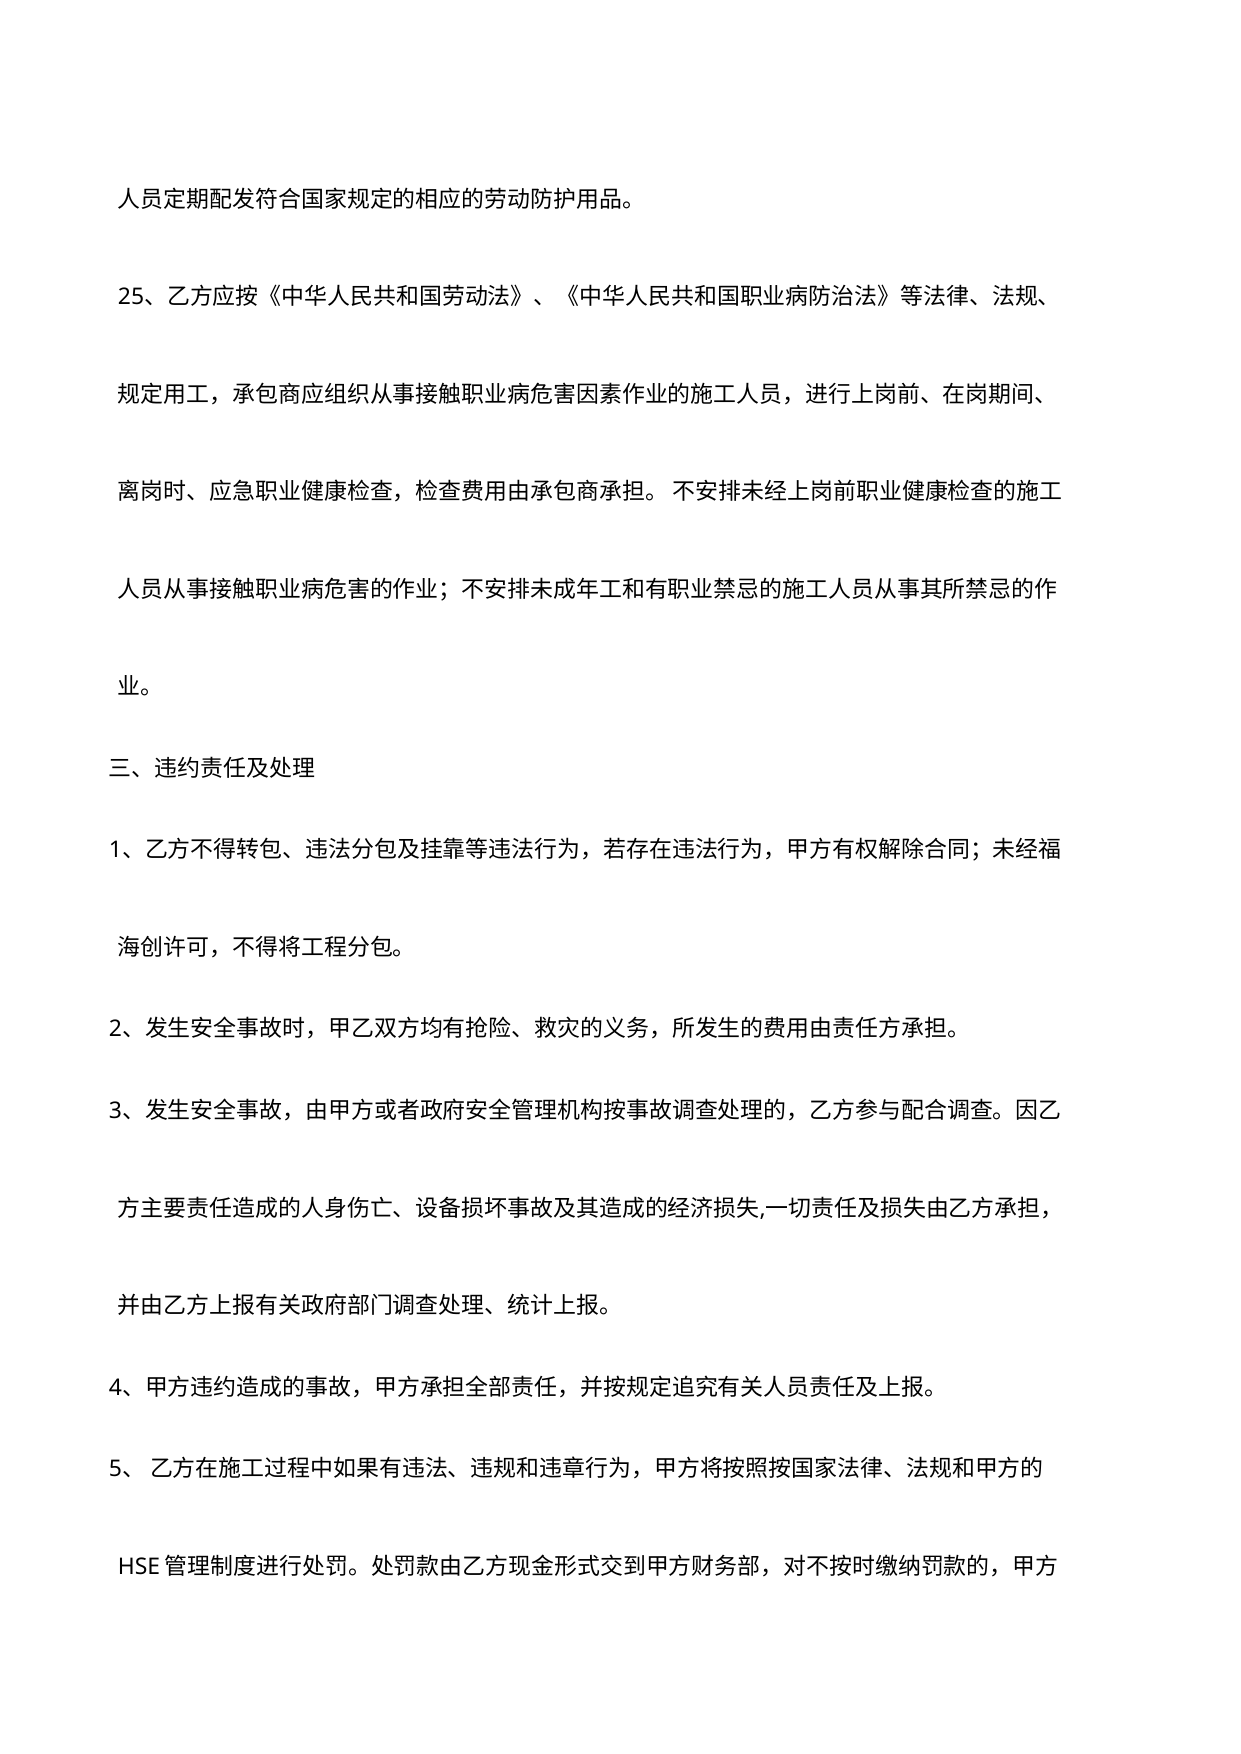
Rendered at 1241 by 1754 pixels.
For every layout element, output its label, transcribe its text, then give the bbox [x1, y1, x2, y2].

text 三、违约责任及处理 [109, 734, 1065, 799]
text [109, 165, 1065, 717]
text 2、发生安全事故时，甲乙双方均有抢险、救灾的义务，所发生的费用由责任方承担。 [109, 994, 1065, 1059]
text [109, 1434, 1065, 1597]
text 3、发生安全事故，由甲方或者政府安全管理机构按事故调查处理的，乙方参与配合调查。因乙方主要责任造成的人身伤亡、设备损坏事故及其造成的经济损失,一切责任及损失由乙方承担，并由乙方上报有关政府部门调查处理、统计上报。 [109, 1076, 1065, 1336]
text 4、甲方违约造成的事故，甲方承担全部责任，并按规定追究有关人员责任及上报。 [109, 1353, 1065, 1418]
text 1、乙方不得转包、违法分包及挂靠等违法行为，若存在违法行为，甲方有权解除合同；未经福海创许可，不得将工程分包。 [109, 815, 1065, 978]
